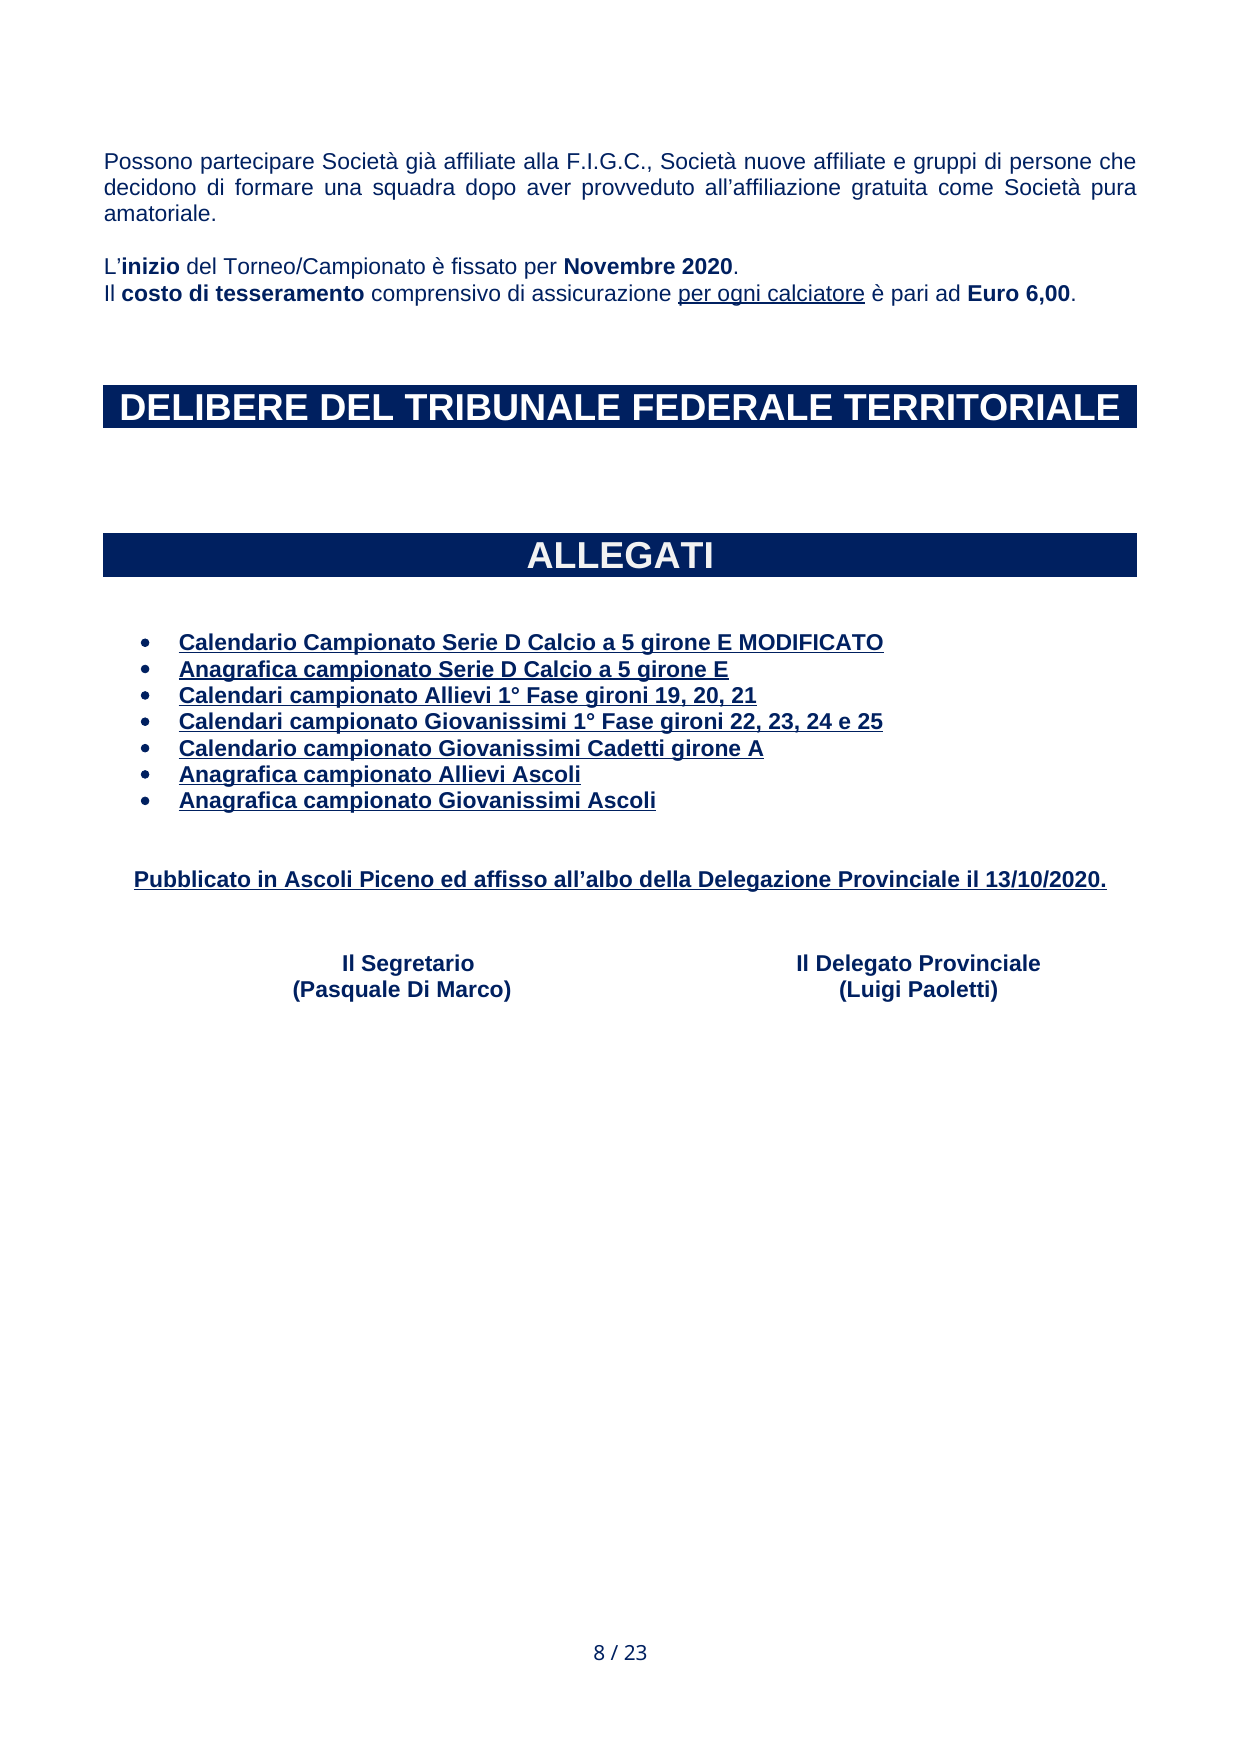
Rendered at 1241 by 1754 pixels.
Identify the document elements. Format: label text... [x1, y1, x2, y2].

list Anagrafica campionato Serie D Calcio a 5 girone E [141, 656, 1137, 682]
text DELIBERE DEL TRIBUNALE FEDERALE TERRITORIALE [103, 385, 1137, 428]
text Possono partecipare Società già affiliate alla F.I.G.C., Società nuove affiliate e gruppi di persone che decidono di formare una squadra dopo aver provveduto all’affiliazione gratuita come Società pura amatoriale. [103, 148, 1137, 227]
text ALLEGATI [103, 533, 1137, 577]
list Calendari campionato Allievi 1° Fase gironi 19, 20, 21 [141, 682, 1137, 708]
list Anagrafica campionato Giovanissimi Ascoli [141, 787, 1137, 814]
list Calendario Campionato Serie D Calcio a 5 girone E MODIFICATO [141, 629, 1137, 656]
table_header Il Delegato Provinciale (Luigi Paoletti) [700, 950, 1137, 1002]
list Anagrafica campionato Allievi Ascoli [141, 761, 1137, 787]
text Il costo di tesseramento comprensivo di assicurazione per ogni calciatore è pari ad Euro 6,00. [103, 279, 1137, 306]
table_header Il Segretario (Pasquale Di Marco) [104, 950, 700, 1002]
text Pubblicato in Ascoli Piceno ed affisso all’albo della Delegazione Provinciale il 13/10/2020. [103, 866, 1137, 893]
text L’inizio del Torneo/Campionato è fissato per Novembre 2020. [103, 253, 1137, 279]
list Calendario campionato Giovanissimi Cadetti girone A [141, 735, 1137, 761]
list Calendari campionato Giovanissimi 1° Fase gironi 22, 23, 24 e 25 [141, 708, 1137, 735]
